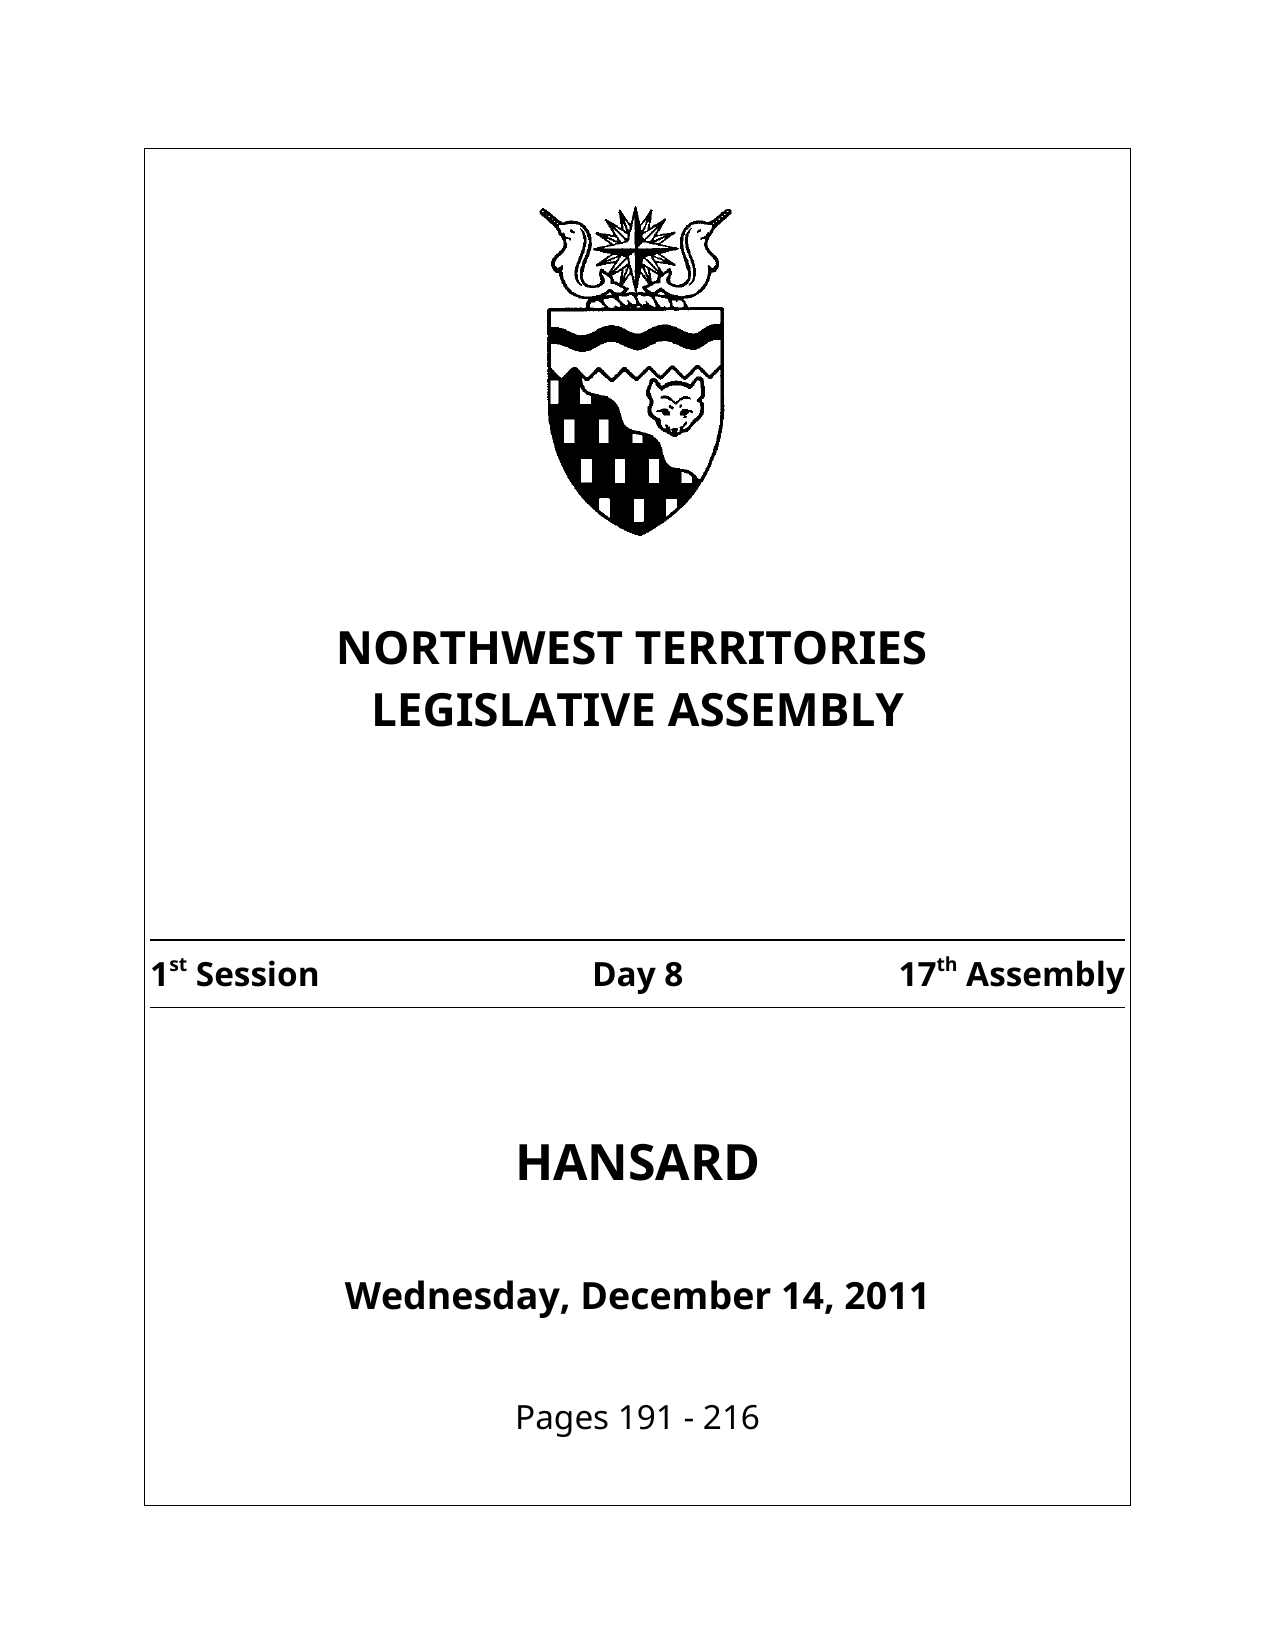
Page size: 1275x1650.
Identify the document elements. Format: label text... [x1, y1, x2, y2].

text Pages 191 - 216 [150, 1393, 1125, 1439]
text HANSARD [150, 1127, 1125, 1196]
text Wednesday, December 14, 2011 [150, 1269, 1125, 1320]
text Legislative Assembly [150, 615, 1125, 803]
picture [531, 200, 744, 541]
text 1st Session Day 8 17th Assembly [150, 941, 1125, 1007]
